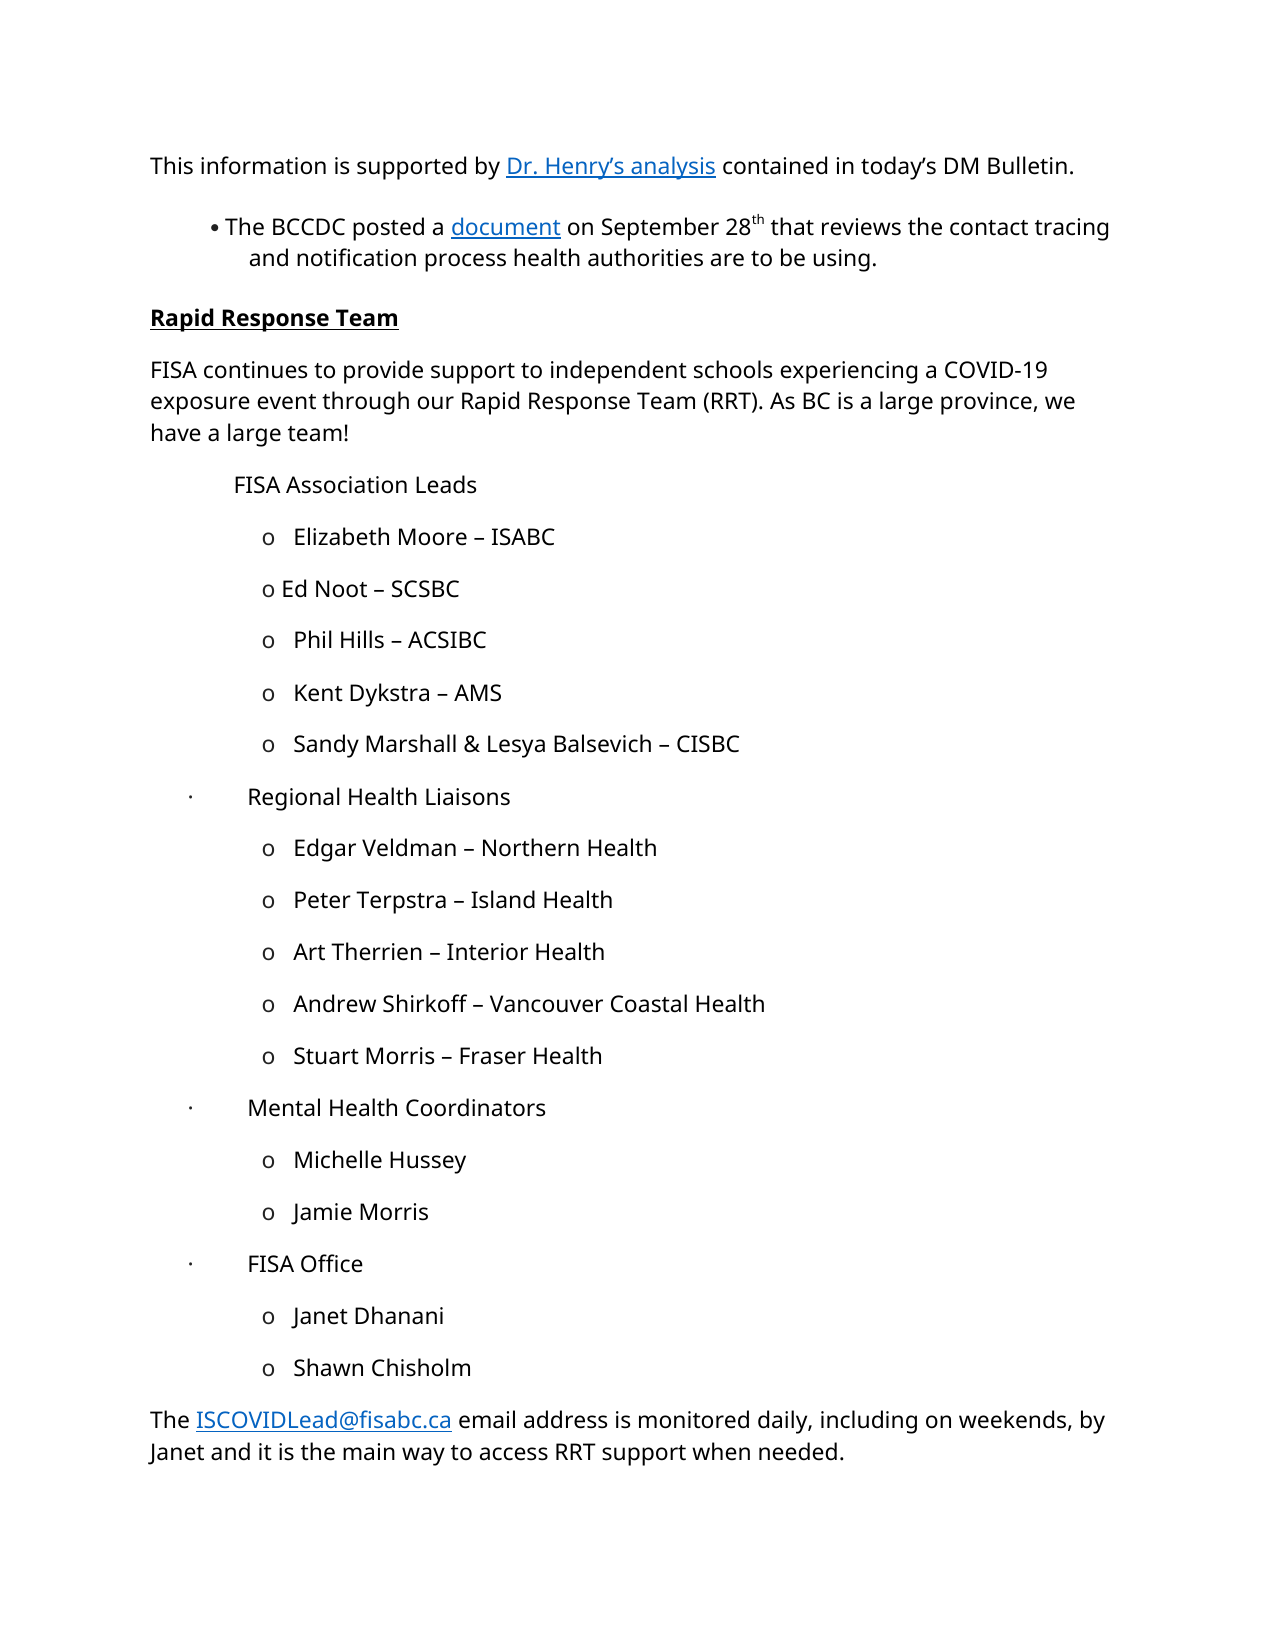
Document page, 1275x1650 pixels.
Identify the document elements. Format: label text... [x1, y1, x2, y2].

text o Edgar Veldman – Northern Health [261, 832, 1125, 864]
text o Peter Terpstra – Island Health [261, 884, 1125, 916]
text · Mental Health Coordinators [187, 1092, 1125, 1123]
text FISA continues to provide support to independent schools experiencing a COVID-19 exposure event through our Rapid Response Team (RRT). As BC is a large province, we have a large team! [150, 354, 1125, 448]
text o Andrew Shirkoff – Vancouver Coastal Health [261, 988, 1125, 1019]
text o Ed Noot – SCSBC [261, 572, 1125, 604]
text o Shawn Chisholm [261, 1352, 1125, 1383]
text Rapid Response Team [150, 302, 1125, 333]
list The BCCDC posted a document on September 28th that reviews the contact tracing and notification process health authorities are to be using. [211, 210, 1125, 273]
text o Jamie Morris [261, 1196, 1125, 1227]
text o Elizabeth Moore – ISABC [261, 521, 1125, 552]
text The ISCOVIDLead@fisabc.ca email address is monitored daily, including on weekends, by Janet and it is the main way to access RRT support when needed. [150, 1404, 1125, 1467]
text · FISA Office [187, 1248, 1125, 1279]
text o Janet Dhanani [261, 1300, 1125, 1331]
text · Regional Health Liaisons [187, 780, 1125, 812]
text o Kent Dykstra – AMS [261, 676, 1125, 708]
text o Art Therrien – Interior Health [261, 936, 1125, 968]
text This information is supported by Dr. Henry’s analysis contained in today’s DM Bulletin. [150, 150, 1125, 181]
text o Michelle Hussey [261, 1144, 1125, 1176]
text o Phil Hills – ACSIBC [261, 624, 1125, 656]
text o Sandy Marshall & Lesya Balsevich – CISBC [261, 728, 1125, 760]
text FISA Association Leads [150, 468, 1125, 500]
text o Stuart Morris – Fraser Health [261, 1040, 1125, 1072]
